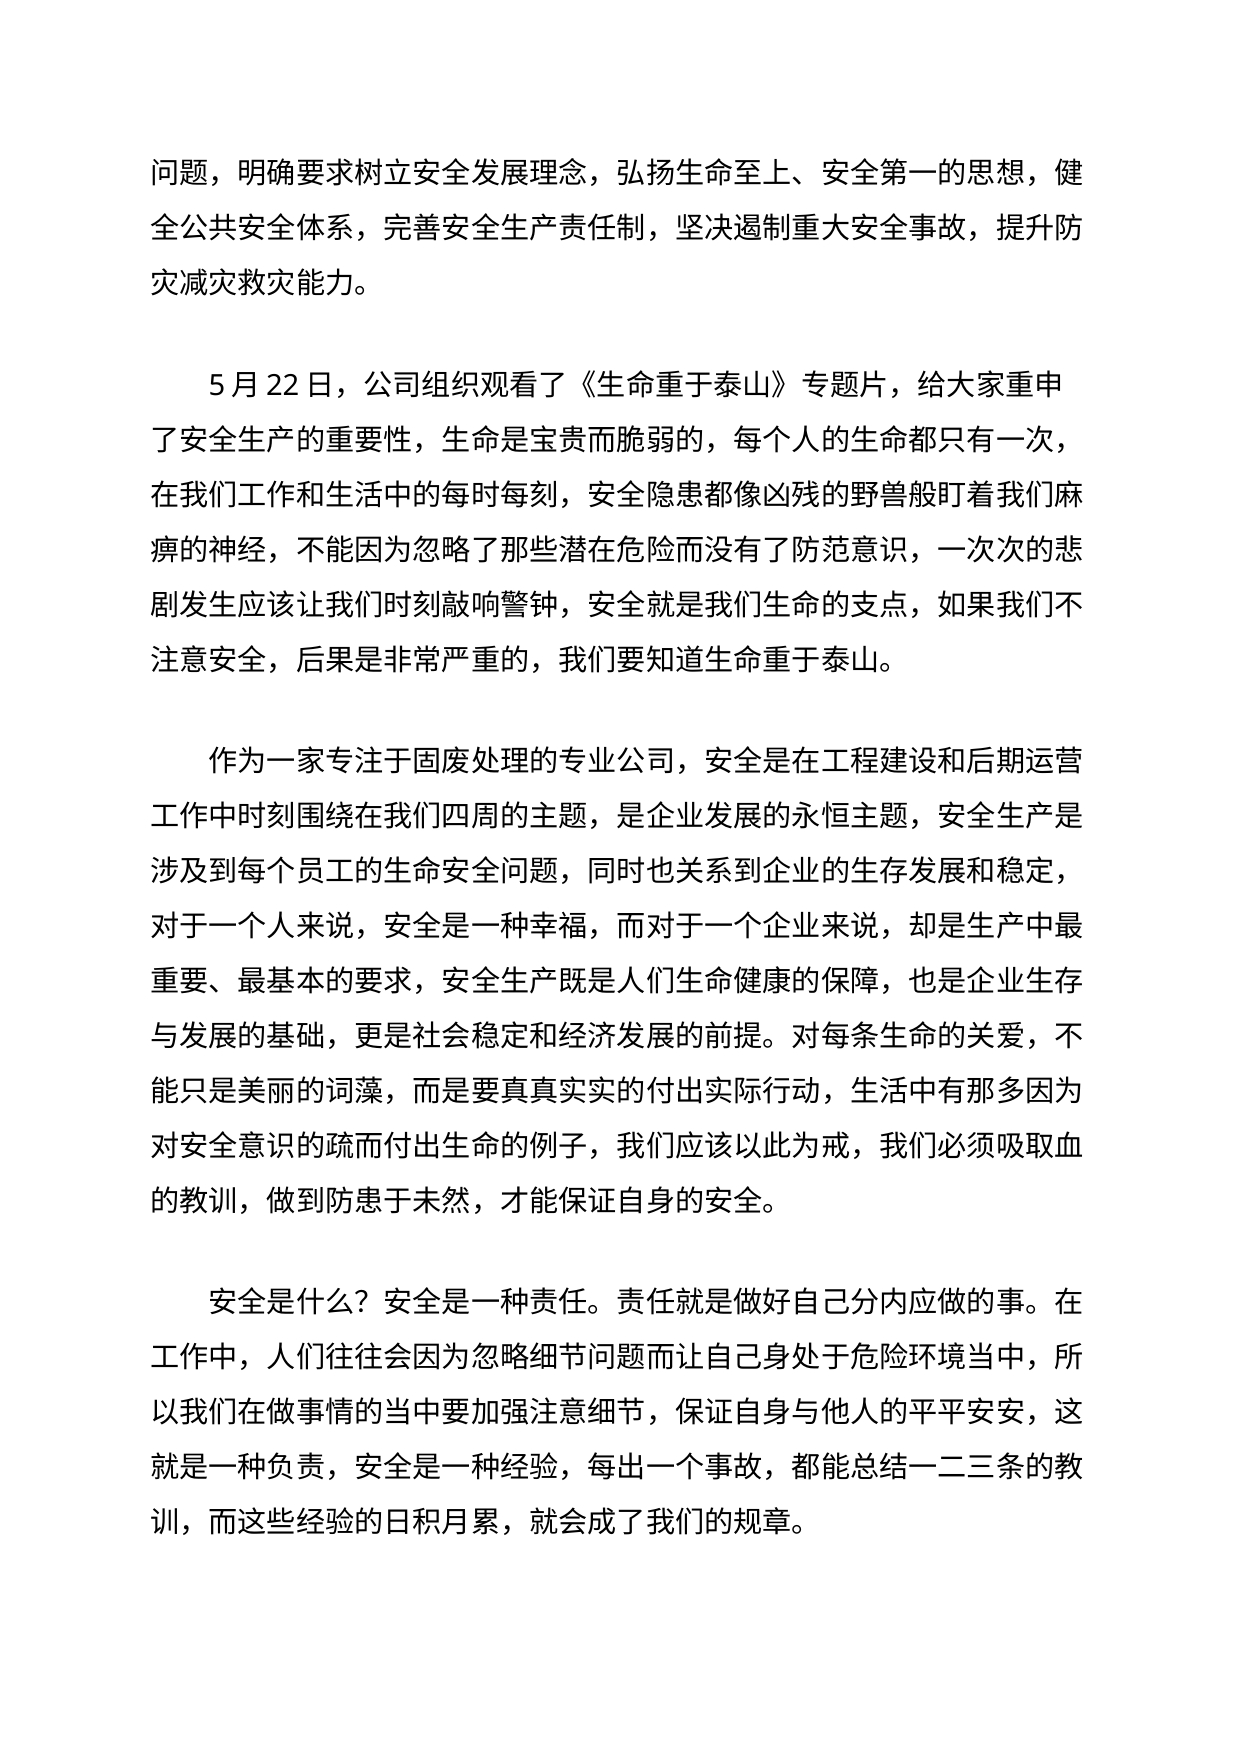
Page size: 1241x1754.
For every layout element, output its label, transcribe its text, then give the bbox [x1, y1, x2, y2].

text 5月22日，公司组织观看了《生命重于泰山》专题片，给大家重申了安全生产的重要性，生命是宝贵而脆弱的，每个人的生命都只有一次，在我们工作和生活中的每时每刻，安全隐患都像凶残的野兽般盯着我们麻痹的神经，不能因为忽略了那些潜在危险而没有了防范意识，一次次的悲剧发生应该让我们时刻敲响警钟，安全就是我们生命的支点，如果我们不注意安全，后果是非常严重的，我们要知道生命重于泰山。 [150, 362, 1090, 678]
text 安全是什么？安全是一种责任。责任就是做好自己分内应做的事。在工作中，人们往往会因为忽略细节问题而让自己身处于危险环境当中，所以我们在做事情的当中要加强注意细节，保证自身与他人的平平安安，这就是一种负责，安全是一种经验，每出一个事故，都能总结一二三条的教训，而这些经验的日积月累，就会成了我们的规章。 [150, 1279, 1090, 1541]
text 作为一家专注于固废处理的专业公司，安全是在工程建设和后期运营工作中时刻围绕在我们四周的主题，是企业发展的永恒主题，安全生产是涉及到每个员工的生命安全问题，同时也关系到企业的生存发展和稳定，对于一个人来说，安全是一种幸福，而对于一个企业来说，却是生产中最重要、最基本的要求，安全生产既是人们生命健康的保障，也是企业生存与发展的基础，更是社会稳定和经济发展的前提。对每条生命的关爱，不能只是美丽的词藻，而是要真真实实的付出实际行动，生活中有那多因为对安全意识的疏而付出生命的例子，我们应该以此为戒，我们必须吸取血的教训，做到防患于未然，才能保证自身的安全。 [150, 738, 1090, 1219]
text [150, 150, 1090, 302]
